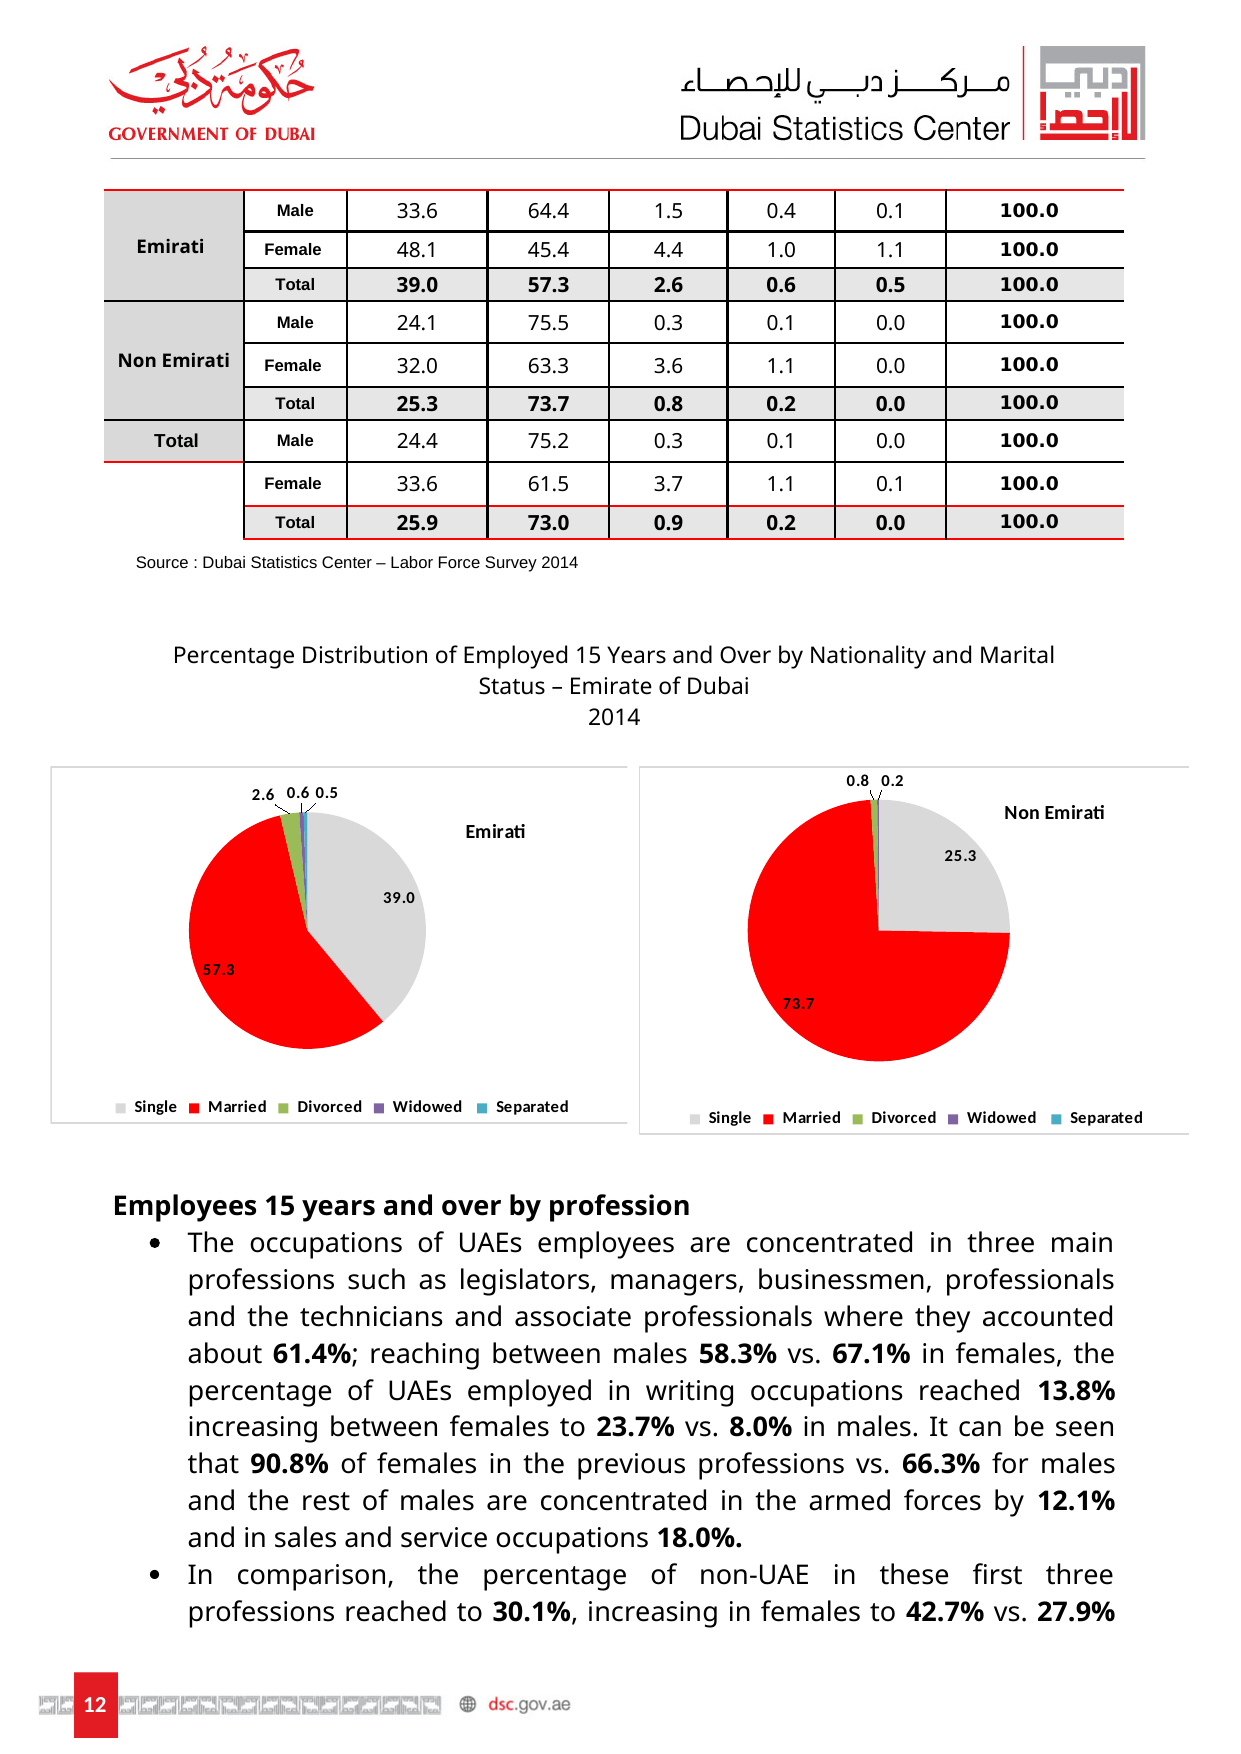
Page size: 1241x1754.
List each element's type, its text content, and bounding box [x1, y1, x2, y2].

table_cell 63.3 [489, 344, 608, 386]
table_cell 100.0 [947, 344, 1124, 386]
table_cell Total [245, 388, 346, 419]
table_cell 100.0 [947, 302, 1124, 342]
table_cell 1.5 [610, 191, 726, 230]
table_cell 100.0 [947, 233, 1124, 267]
picture [38, 41, 1208, 162]
table_cell 1.1 [836, 233, 945, 267]
table_cell 1.1 [729, 463, 834, 504]
table_cell 33.6 [348, 463, 486, 504]
text Source : – Labor Force Survey 2014 [112, 553, 1116, 572]
table_cell 48.1 [348, 233, 486, 267]
table_cell 75.5 [489, 302, 608, 342]
table_cell 0.0 [836, 507, 945, 538]
table_cell 0.0 [836, 344, 945, 386]
table_cell 1.0 [729, 233, 834, 267]
table_cell 0.1 [836, 463, 945, 504]
table_cell Emirati [104, 191, 243, 300]
table_cell 64.4 [489, 191, 608, 230]
table_cell Female [245, 233, 346, 267]
table_cell 73.7 [489, 388, 608, 419]
table_cell Male [245, 191, 346, 230]
table_cell 2.6 [610, 269, 726, 300]
text Employees 15 years and over by profession [112, 1187, 1116, 1223]
table_cell 0.2 [729, 507, 834, 538]
table_cell 0.2 [729, 388, 834, 419]
table_cell 0.0 [836, 388, 945, 419]
picture [38, 1671, 585, 1738]
table_cell 1.1 [729, 344, 834, 386]
text Percentage Distribution of Employed 15 Years and Over by Nationality and Marital [112, 639, 1116, 670]
table_cell 57.3 [489, 269, 608, 300]
table_cell 25.9 [348, 507, 486, 538]
table_header [39, 733, 627, 1153]
table_cell Female [245, 344, 346, 386]
table_cell Total [245, 269, 346, 300]
table_cell 73.0 [489, 507, 608, 538]
table_cell 0.3 [610, 302, 726, 342]
table_cell 3.7 [610, 463, 726, 504]
table_cell 100.0 [947, 191, 1124, 230]
table_cell Male [245, 421, 346, 461]
table_cell 100.0 [947, 507, 1124, 538]
table_cell 32.0 [348, 344, 486, 386]
table_cell 3.6 [610, 344, 726, 386]
table_cell 0.9 [610, 507, 726, 538]
table_cell 0.3 [610, 421, 726, 461]
table_cell 100.0 [947, 421, 1124, 461]
table_cell 0.8 [610, 388, 726, 419]
table_cell 25.3 [348, 388, 486, 419]
table_cell 100.0 [947, 463, 1124, 504]
table_cell 75.2 [489, 421, 608, 461]
table_cell 24.1 [348, 302, 486, 342]
table_cell Female [245, 463, 346, 504]
table_cell 0.4 [729, 191, 834, 230]
table_cell 4.4 [610, 233, 726, 267]
table_cell 0.0 [836, 421, 945, 461]
table_cell 33.6 [348, 191, 486, 230]
table_cell Male [245, 302, 346, 342]
table_header [628, 733, 1189, 1153]
table_cell 0.6 [729, 269, 834, 300]
table_cell 0.1 [729, 421, 834, 461]
table_cell 24.4 [348, 421, 486, 461]
table_cell 61.5 [489, 463, 608, 504]
table_cell 100.0 [947, 269, 1124, 300]
table_cell 0.1 [836, 191, 945, 230]
table_cell Non Emirati [104, 302, 243, 419]
text Status – Emirate of Dubai [112, 670, 1116, 701]
table_cell 0.0 [836, 302, 945, 342]
list The occupations of UAEs employees are concentrated in three main professions such as legislators, managers, businessmen, professionals and the technicians and associate professionals where they accounted about 61.4%; reaching between males 58.3% vs. 67.1% in females, the percentage of UAEs employed in writing occupations reached 13.8% increasing between females to 23.7% vs. 8.0% in males. It can be seen that 90.8% of females in the previous professions vs. 66.3% for males and the rest of males are concentrated in the armed forces by 12.1% and in sales and service occupations 18.0%. [150, 1223, 1116, 1555]
text 2014 [112, 701, 1116, 733]
table_cell 0.1 [729, 302, 834, 342]
table_cell Total [245, 507, 346, 538]
table_cell 45.4 [489, 233, 608, 267]
table_cell 0.5 [836, 269, 945, 300]
table_cell 100.0 [947, 388, 1124, 419]
table_cell 39.0 [348, 269, 486, 300]
table_cell Total [104, 421, 243, 461]
